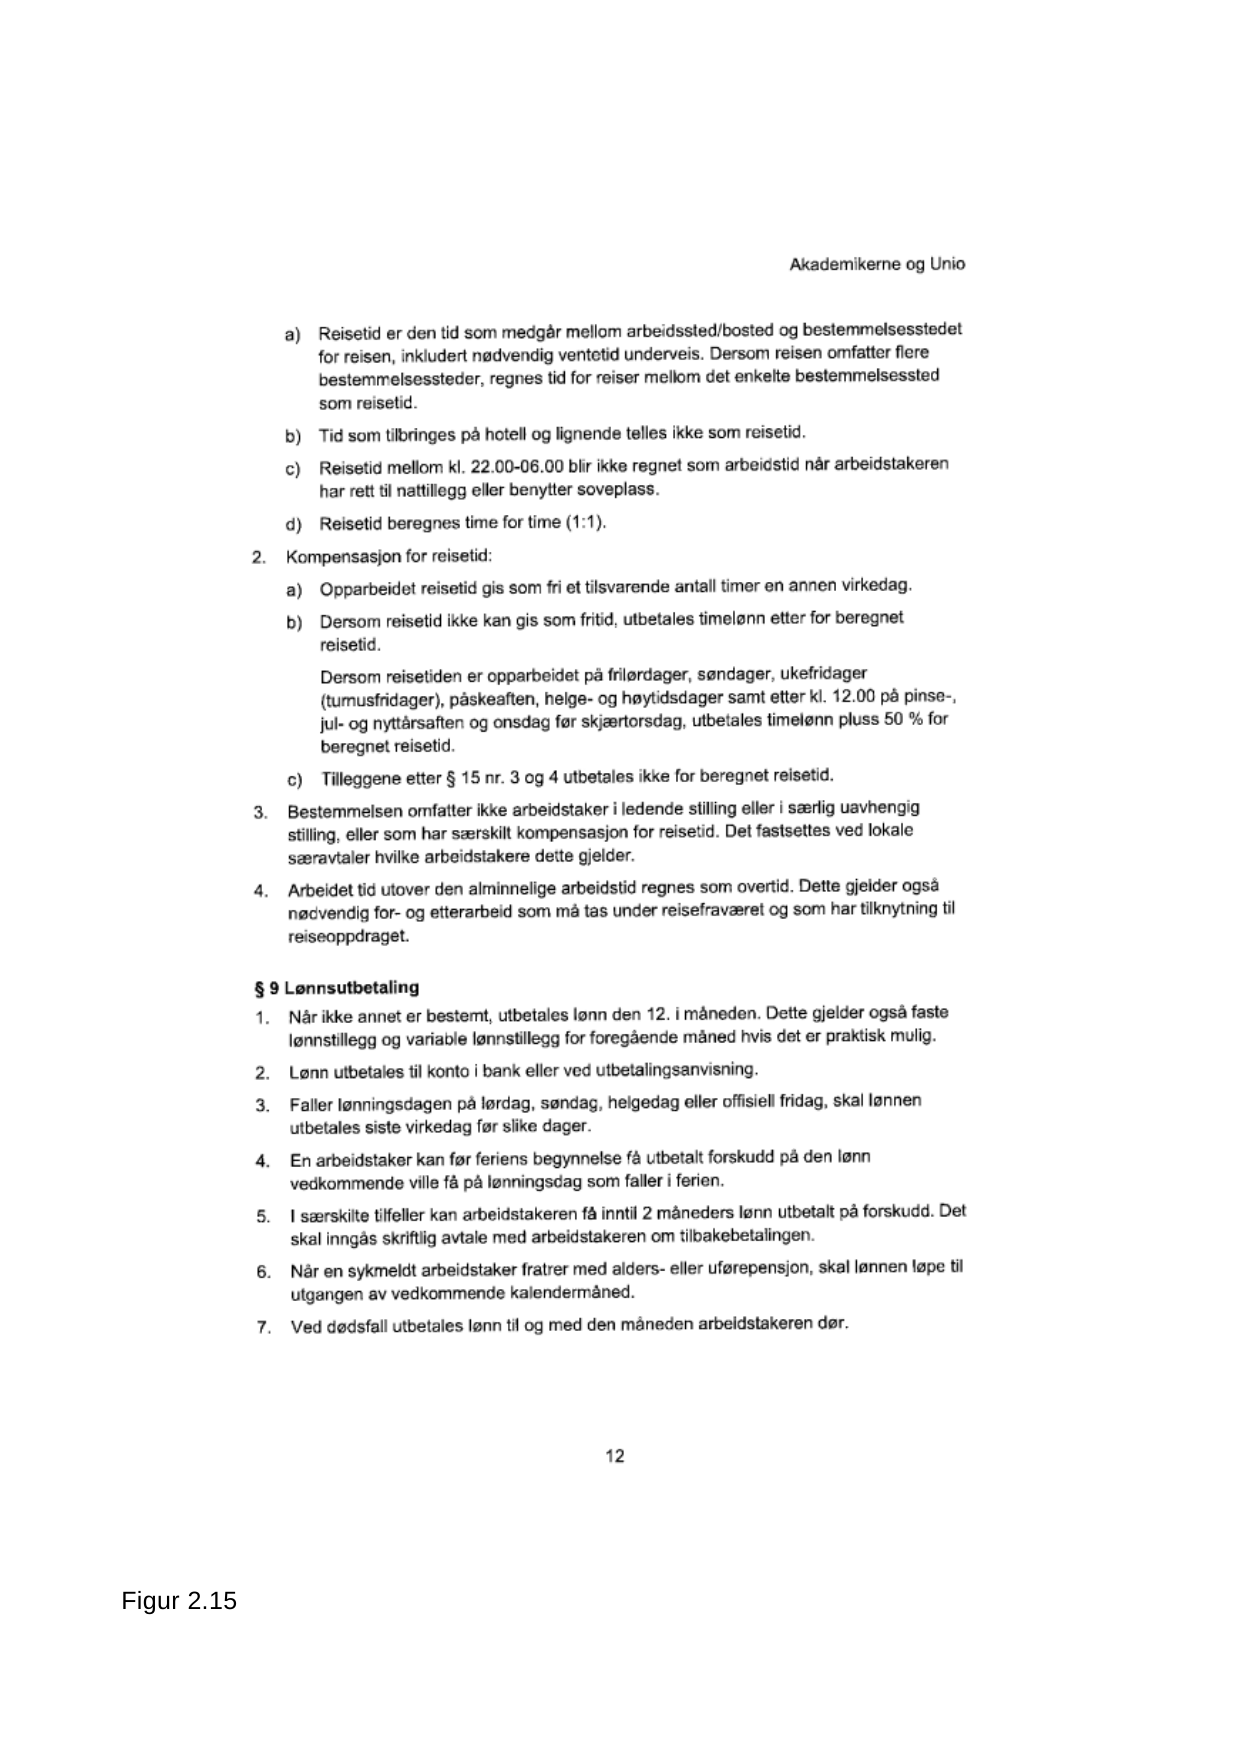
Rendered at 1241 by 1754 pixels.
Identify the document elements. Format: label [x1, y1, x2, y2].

picture [121, 159, 1118, 1569]
